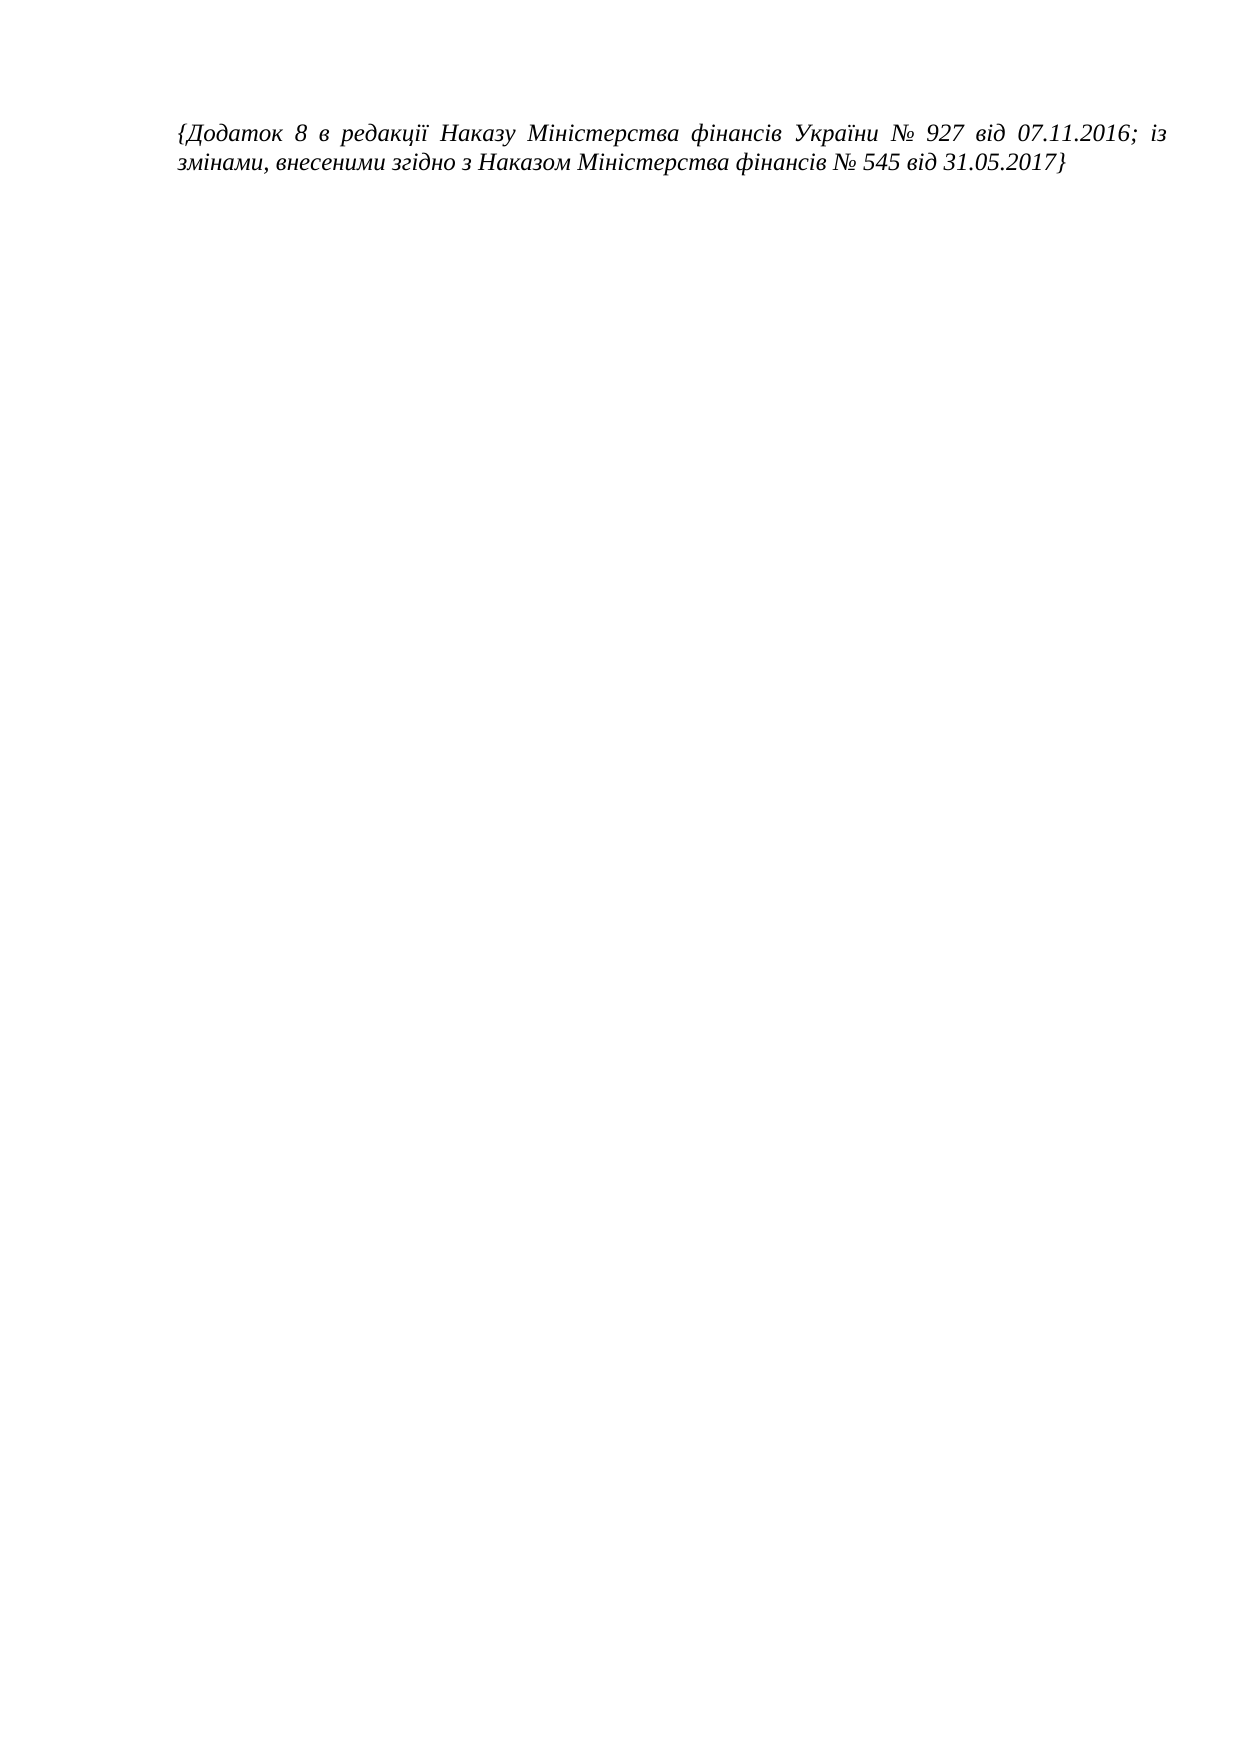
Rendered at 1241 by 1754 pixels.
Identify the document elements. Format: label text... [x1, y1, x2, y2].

text {Додаток 8 в редакції Наказу Міністерства фінансів України № 927 від 07.11.2016; із змінами, внесеними згідно з Наказом Міністерства фінансів № 545 від 31.05.2017} [177, 118, 1169, 176]
